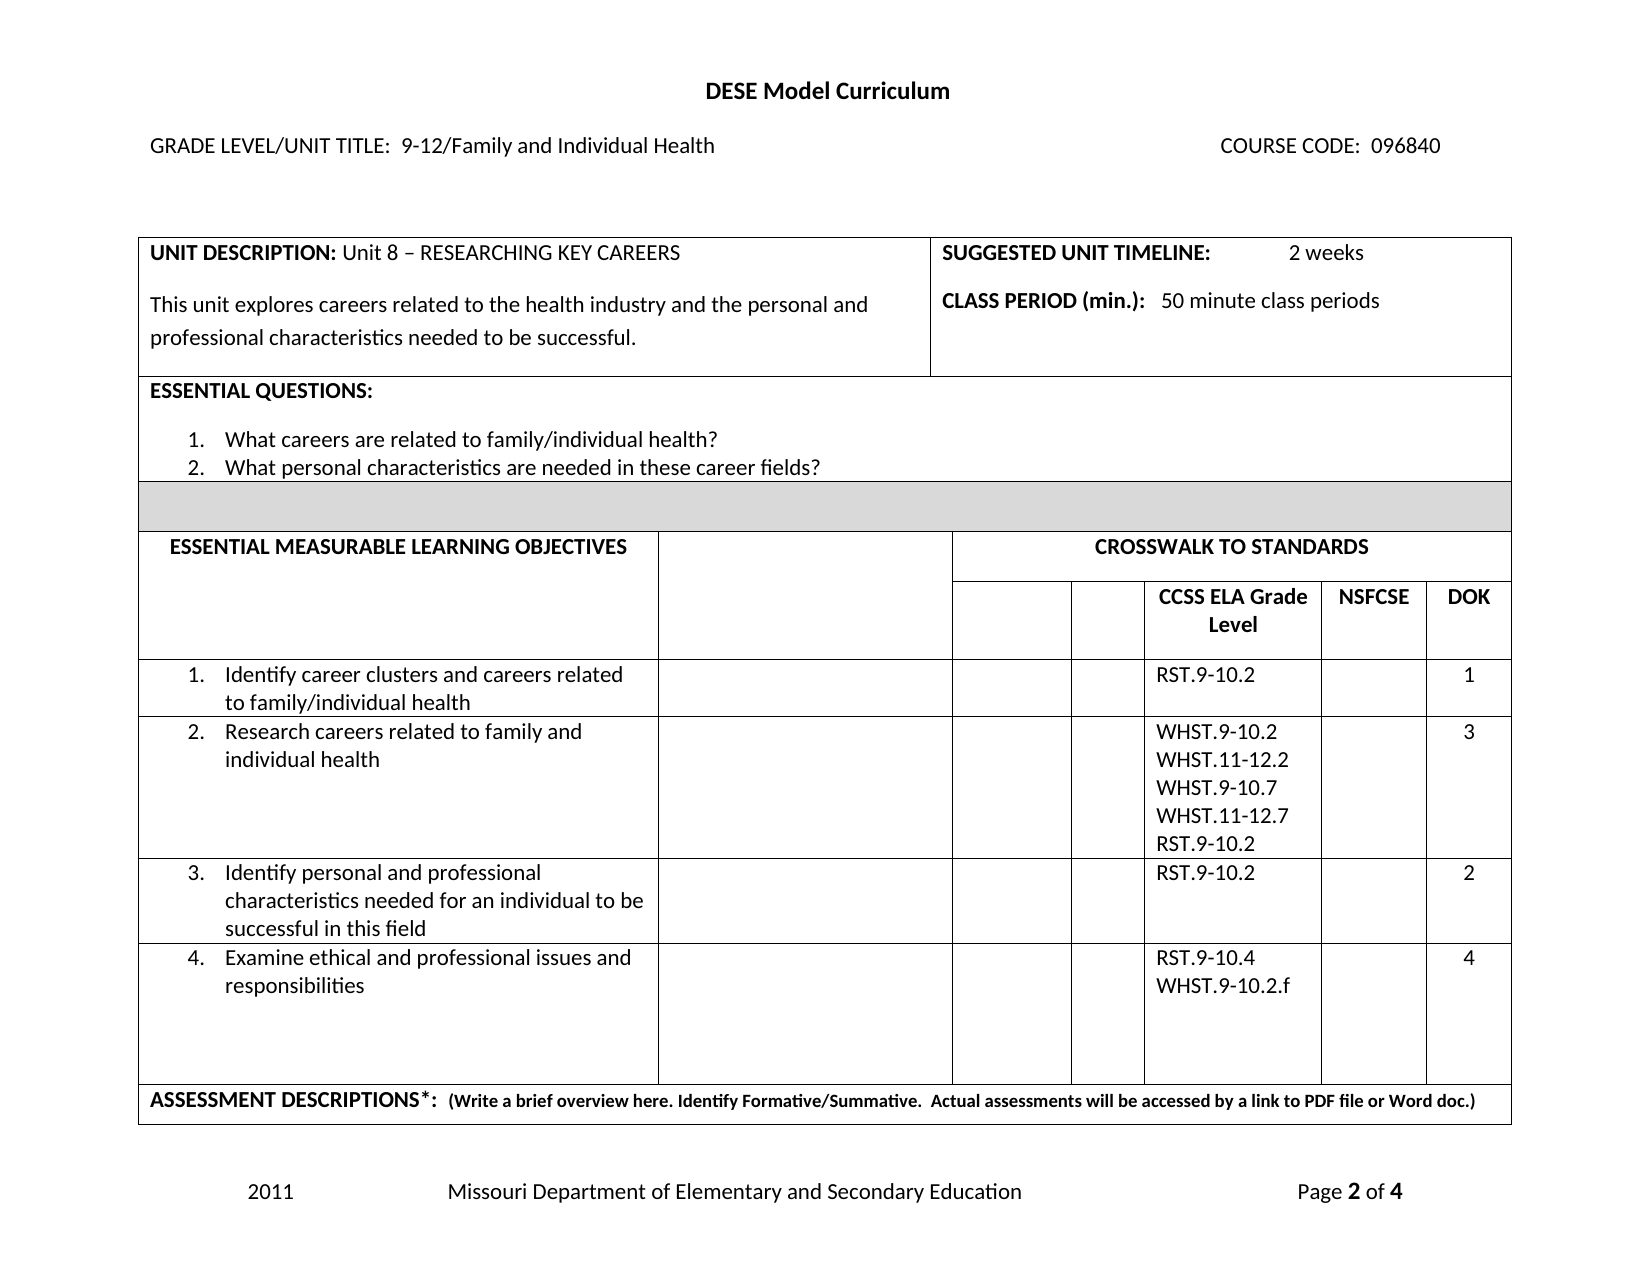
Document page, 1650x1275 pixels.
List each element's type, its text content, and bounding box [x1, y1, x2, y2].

table_cell [953, 660, 1071, 716]
table_cell Identify personal and professional characteristics needed for an individual to be successful in this field [139, 859, 658, 942]
table_cell [1322, 717, 1426, 857]
table_cell [953, 859, 1071, 942]
table_cell CROSSWALK TO STANDARDS [953, 532, 1511, 581]
table_cell RST.9-10.2 [1145, 859, 1321, 942]
table_cell [659, 532, 952, 659]
table_cell 4 [1427, 944, 1511, 1084]
table_cell 2 [1427, 859, 1511, 942]
table_cell [953, 717, 1071, 857]
table_cell [1322, 660, 1426, 716]
table_cell [659, 944, 952, 1084]
table_cell Research careers related to family and individual health [139, 717, 658, 857]
table_cell [1072, 859, 1144, 942]
table_cell [1322, 859, 1426, 942]
table_cell RST.9-10.4 WHST.9-10.2.f [1145, 944, 1321, 1084]
table_cell [1072, 717, 1144, 857]
table_cell NSFCSE [1322, 582, 1426, 659]
table_cell RST.9-10.2 [1145, 660, 1321, 716]
table_cell 1 [1427, 660, 1511, 716]
table_header SUGGESTED UNIT TIMELINE: 2 weeks CLASS PERIOD (min.): 50 minute class periods [931, 238, 1511, 376]
table_cell [1072, 582, 1144, 659]
table_cell [1072, 660, 1144, 716]
table_cell [953, 944, 1071, 1084]
table_cell [659, 717, 952, 857]
table_cell [1322, 944, 1426, 1084]
table_cell Examine ethical and professional issues and responsibilities [139, 944, 658, 1084]
table_cell DOK [1427, 582, 1511, 659]
table_cell [139, 482, 1511, 531]
table_cell [659, 859, 952, 942]
table_cell [1072, 944, 1144, 1084]
table_cell Identify career clusters and careers related to family/individual health [139, 660, 658, 716]
table_header UNIT DESCRIPTION: Unit 8 – RESEARCHING KEY CAREERS This unit explores careers related to the health industry and the personal and professional characteristics needed to be successful. [139, 238, 930, 376]
table_cell [953, 582, 1071, 659]
table_cell ESSENTIAL QUESTIONS: What careers are related to family/individual health? What personal characteristics are needed in these career fields? [139, 377, 1511, 481]
table_cell 3 [1427, 717, 1511, 857]
table_cell ESSENTIAL MEASURABLE LEARNING OBJECTIVES [139, 532, 658, 659]
table_cell WHST.9-10.2 WHST.11-12.2 WHST.9-10.7 WHST.11-12.7 RST.9-10.2 [1145, 717, 1321, 857]
table_cell [659, 660, 952, 716]
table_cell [139, 1085, 1511, 1124]
table_cell CCSS ELA Grade Level [1145, 582, 1321, 659]
